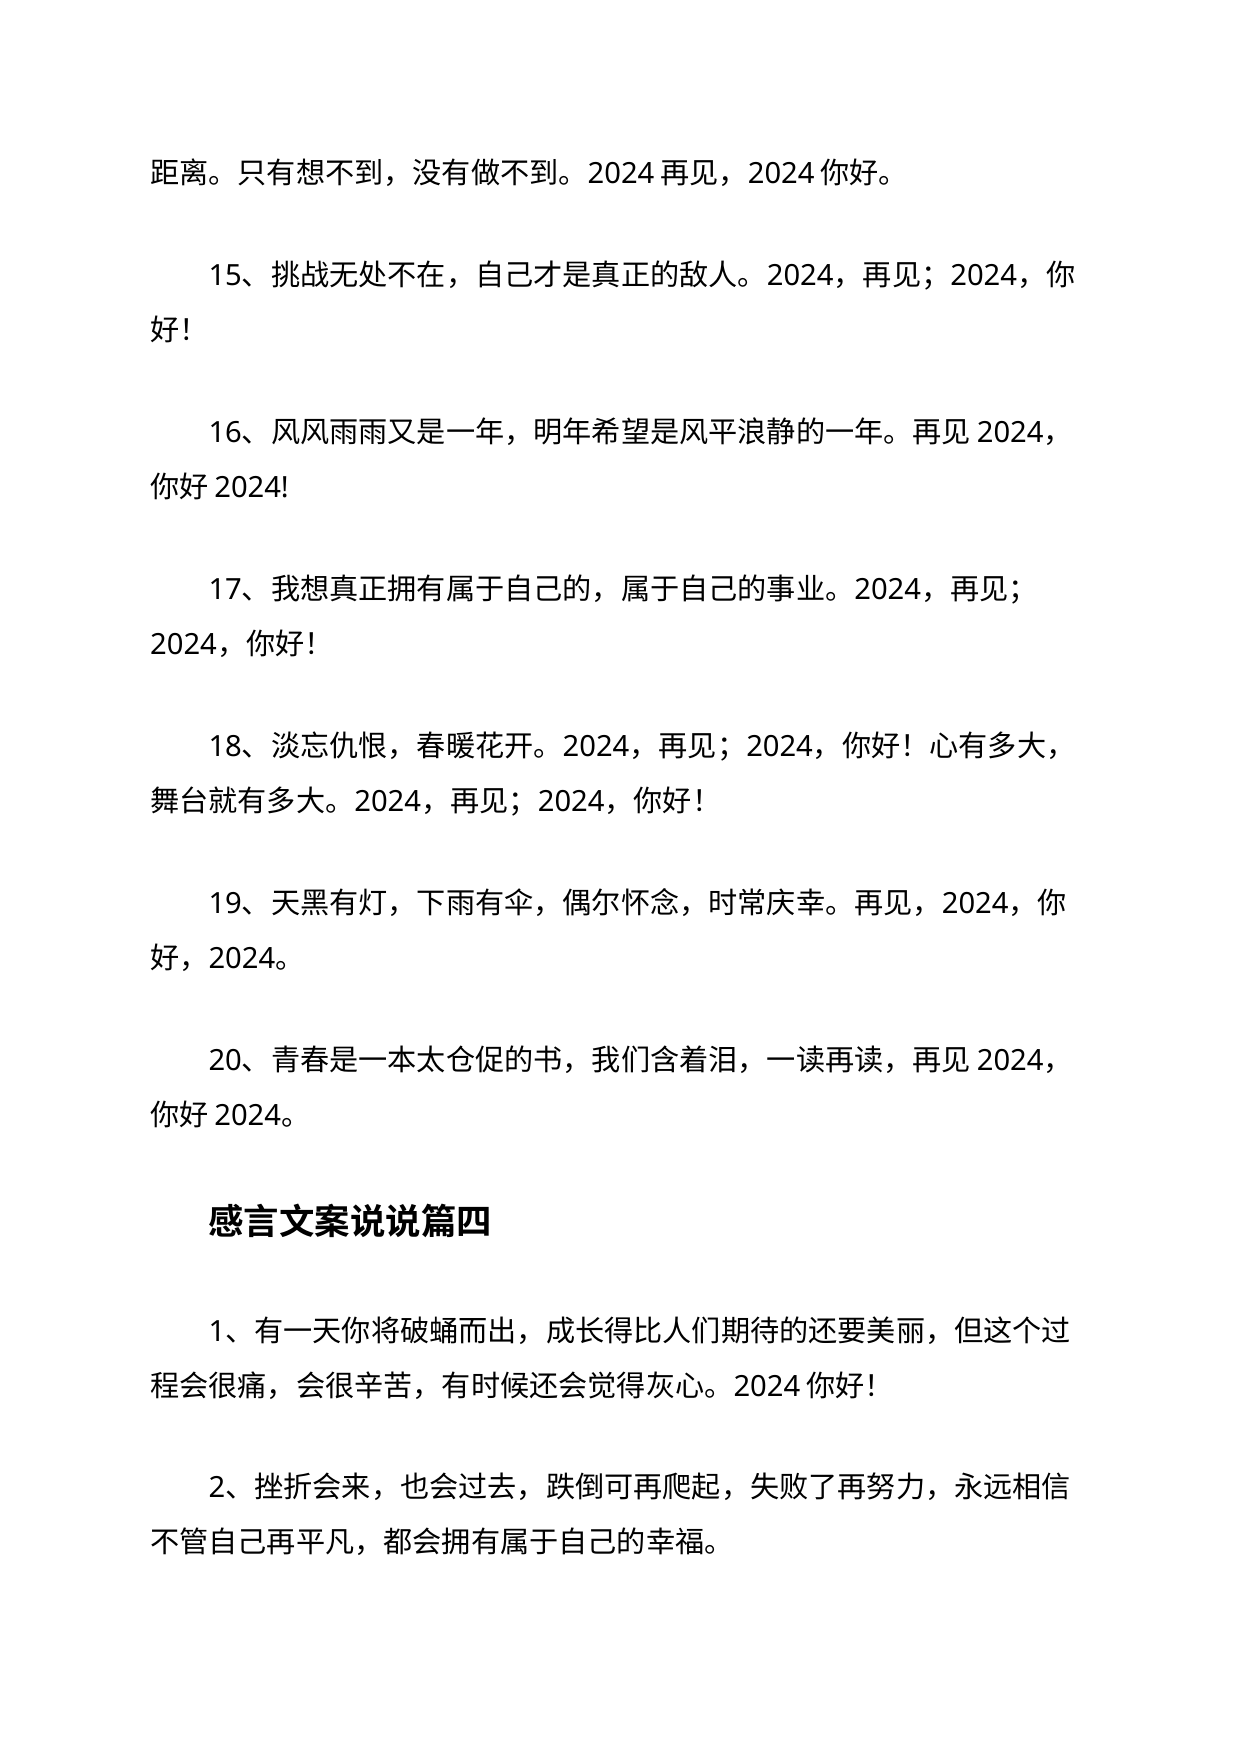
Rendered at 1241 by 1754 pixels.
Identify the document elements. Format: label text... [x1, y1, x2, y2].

text 19、天黑有灯，下雨有伞，偶尔怀念，时常庆幸。再见，2024，你好，2024。 [150, 880, 1090, 977]
text 感言文案说说篇四 [150, 1194, 1090, 1245]
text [150, 150, 1090, 192]
text 17、我想真正拥有属于自己的，属于自己的事业。2024，再见；2024，你好！ [150, 566, 1090, 663]
text 15、挑战无处不在，自己才是真正的敌人。2024，再见；2024，你好！ [150, 252, 1090, 349]
text 1、有一天你将破蛹而出，成长得比人们期待的还要美丽，但这个过程会很痛，会很辛苦，有时候还会觉得灰心。2024你好！ [150, 1307, 1090, 1404]
text 16、风风雨雨又是一年，明年希望是风平浪静的一年。再见2024，你好2024! [150, 409, 1090, 506]
text 2、挫折会来，也会过去，跌倒可再爬起，失败了再努力，永远相信不管自己再平凡，都会拥有属于自己的幸福。 [150, 1464, 1090, 1561]
text 18、淡忘仇恨，春暖花开。2024，再见；2024，你好！心有多大，舞台就有多大。2024，再见；2024，你好！ [150, 723, 1090, 820]
text 20、青春是一本太仓促的书，我们含着泪，一读再读，再见2024，你好2024。 [150, 1037, 1090, 1134]
